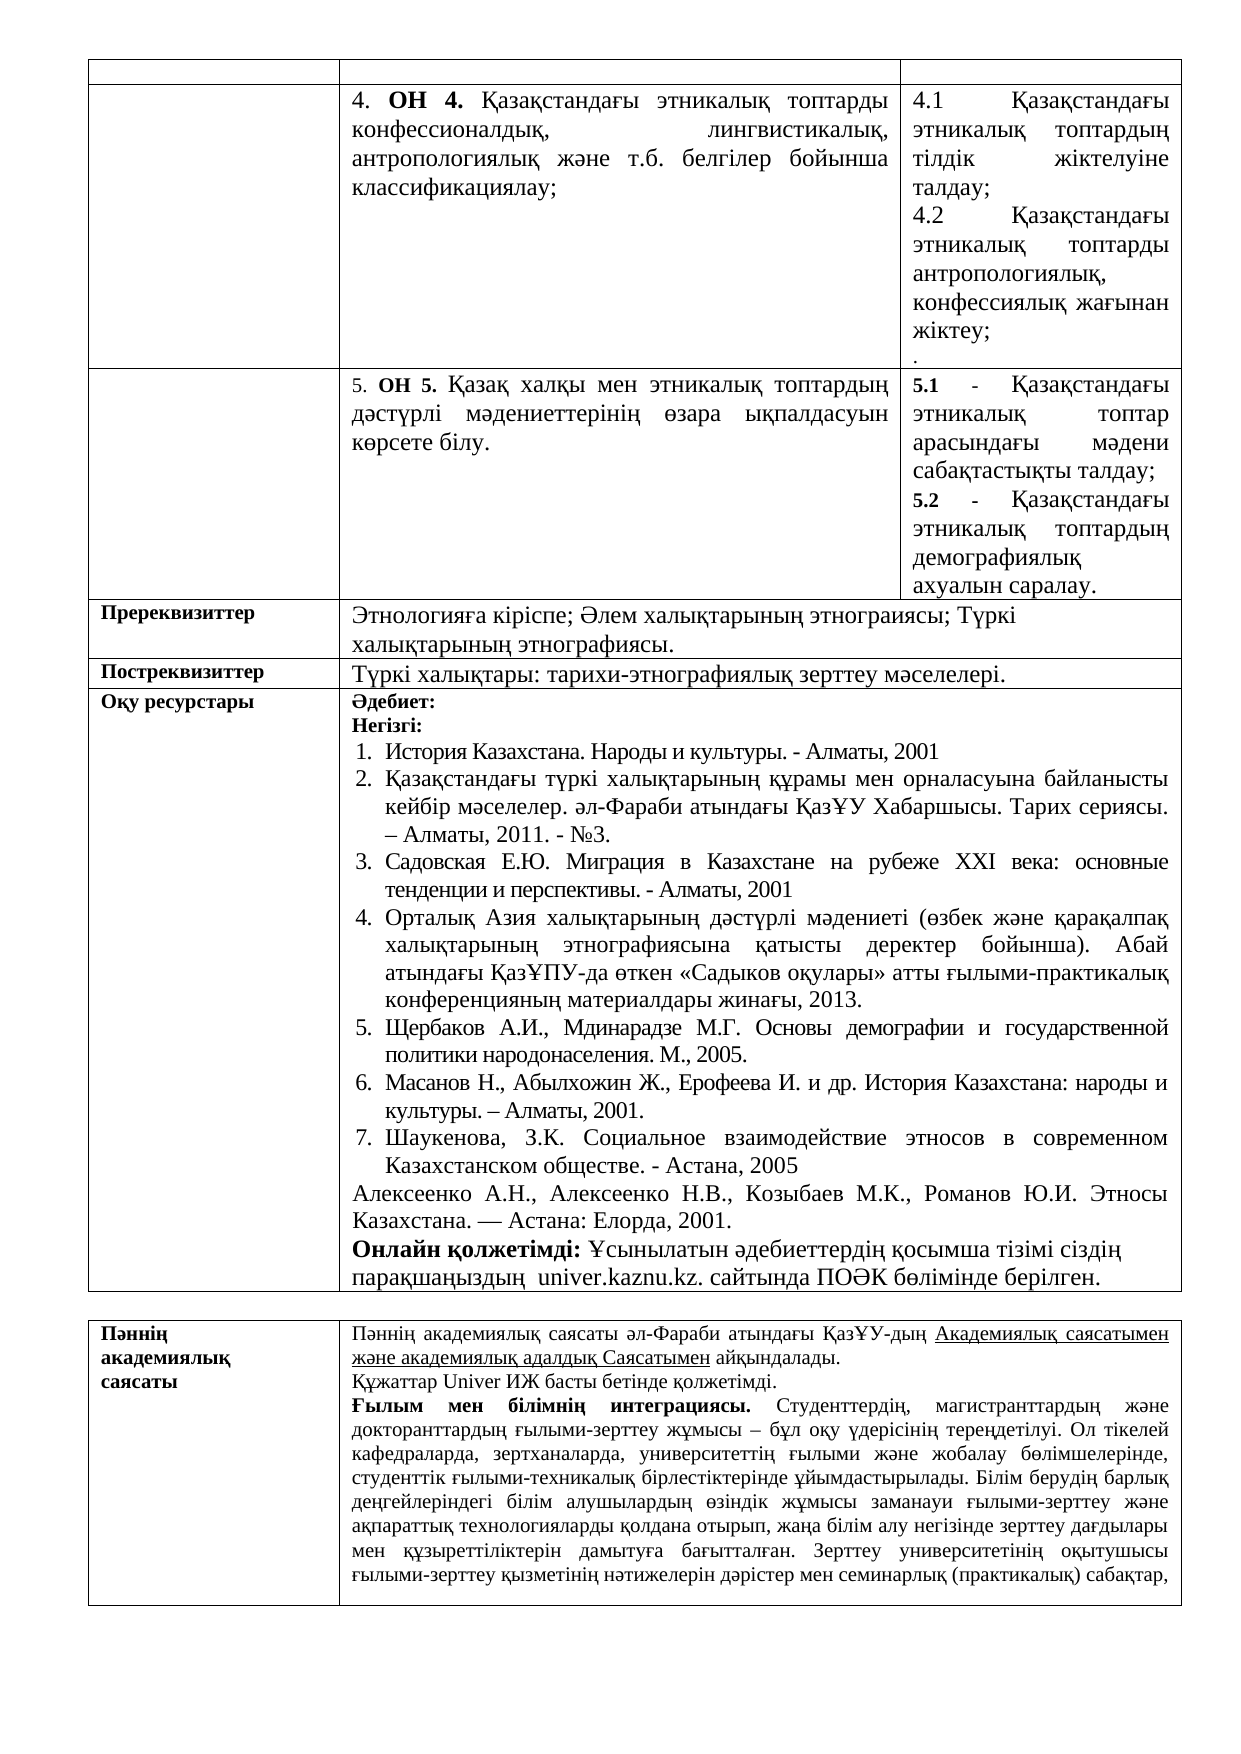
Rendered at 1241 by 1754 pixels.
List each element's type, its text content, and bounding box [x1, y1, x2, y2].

table_cell 4.1 Қазақстандағы этникалық топтардың тілдік жіктелуіне талдау; 4.2 Қазақстандағы этникалық топтарды антропологиялық, конфессиялық жағынан жіктеу; . [901, 85, 1181, 368]
table_cell Оқу ресурстары [89, 689, 339, 1291]
table_cell Постреквизиттер [89, 659, 339, 688]
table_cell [340, 60, 900, 84]
table_cell 5. ОН 5. Қазақ халқы мен этникалық топтардың дәстүрлі мәдениеттерінің өзара ықпалдасуын көрсете білу. [340, 369, 900, 599]
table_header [89, 1321, 339, 1605]
table_cell Пререквизиттер [89, 600, 339, 658]
table_cell Әдебиет: Негізгі: История Казахстана. Народы и культуры. - Алматы, 2001 Қазақстандағы түркі халықтарының құрамы мен орналасуына байланысты кейбір мәселелер. әл-Фараби атындағы ҚазҰУ Хабаршысы. Тарих сериясы. – Алматы, 2011. - №3. Садовская Е.Ю. Миграция в Казахстане на рубеже XXI века: основные тенденции и перспективы. - Алматы, 2001 Орталық Азия халықтарының дәстүрлі мәдениеті (өзбек және қарақалпақ халықтарының этнографиясына қатысты деректер бойынша). Абай атындағы ҚазҰПУ-да өткен «Садыков оқулары» атты ғылыми-практикалық конференцияның материалдары жинағы, 2013. Щербаков А.И., Мдинарадзе М.Г. Основы демографии и государственной политики народонаселения. М., 2005. Масанов Н., Абылхожин Ж., Ерофеева И. и др. История Казахстана: народы и культуры. – Алматы, 2001. Шаукенова, З.К. Социальное взаимодействие этносов в современном Казахстанском обществе. - Астана, 2005 Алексеенко А.Н., Алексеенко Н.В., Козыбаев М.К., Романов Ю.И. Этносы Казахстана. — Астана: Елорда, 2001. Онлайн қолжетімді: Ұсынылатын әдебиеттердің қосымша тізімі сіздің парақшаңыздың univer.kaznu.kz. сайтында ПОӘК бөлімінде берілген. [340, 689, 1181, 1291]
table_cell 4. ОН 4. Қазақстандағы этникалық топтарды конфессионалдық, лингвистикалық, антропологиялық және т.б. белгілер бойынша классификациялау; [340, 85, 900, 368]
table_cell [89, 85, 339, 368]
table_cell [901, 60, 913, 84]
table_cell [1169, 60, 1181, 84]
table_cell Этнологияға кіріспе; Әлем халықтарының этнограиясы; Түркі халықтарының этнографиясы. [340, 600, 1181, 658]
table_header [340, 1321, 1181, 1605]
table_cell Түркі халықтары: тарихи-этнографиялық зерттеу мәселелері. [340, 659, 1181, 688]
table_cell [89, 369, 339, 599]
table_cell 5.1 - Қазақстандағы этникалық топтар арасындағы мәдени сабақтастықты талдау; 5.2 - Қазақстандағы этникалық топтардың демографиялық ахуалын саралау. [901, 369, 1181, 599]
